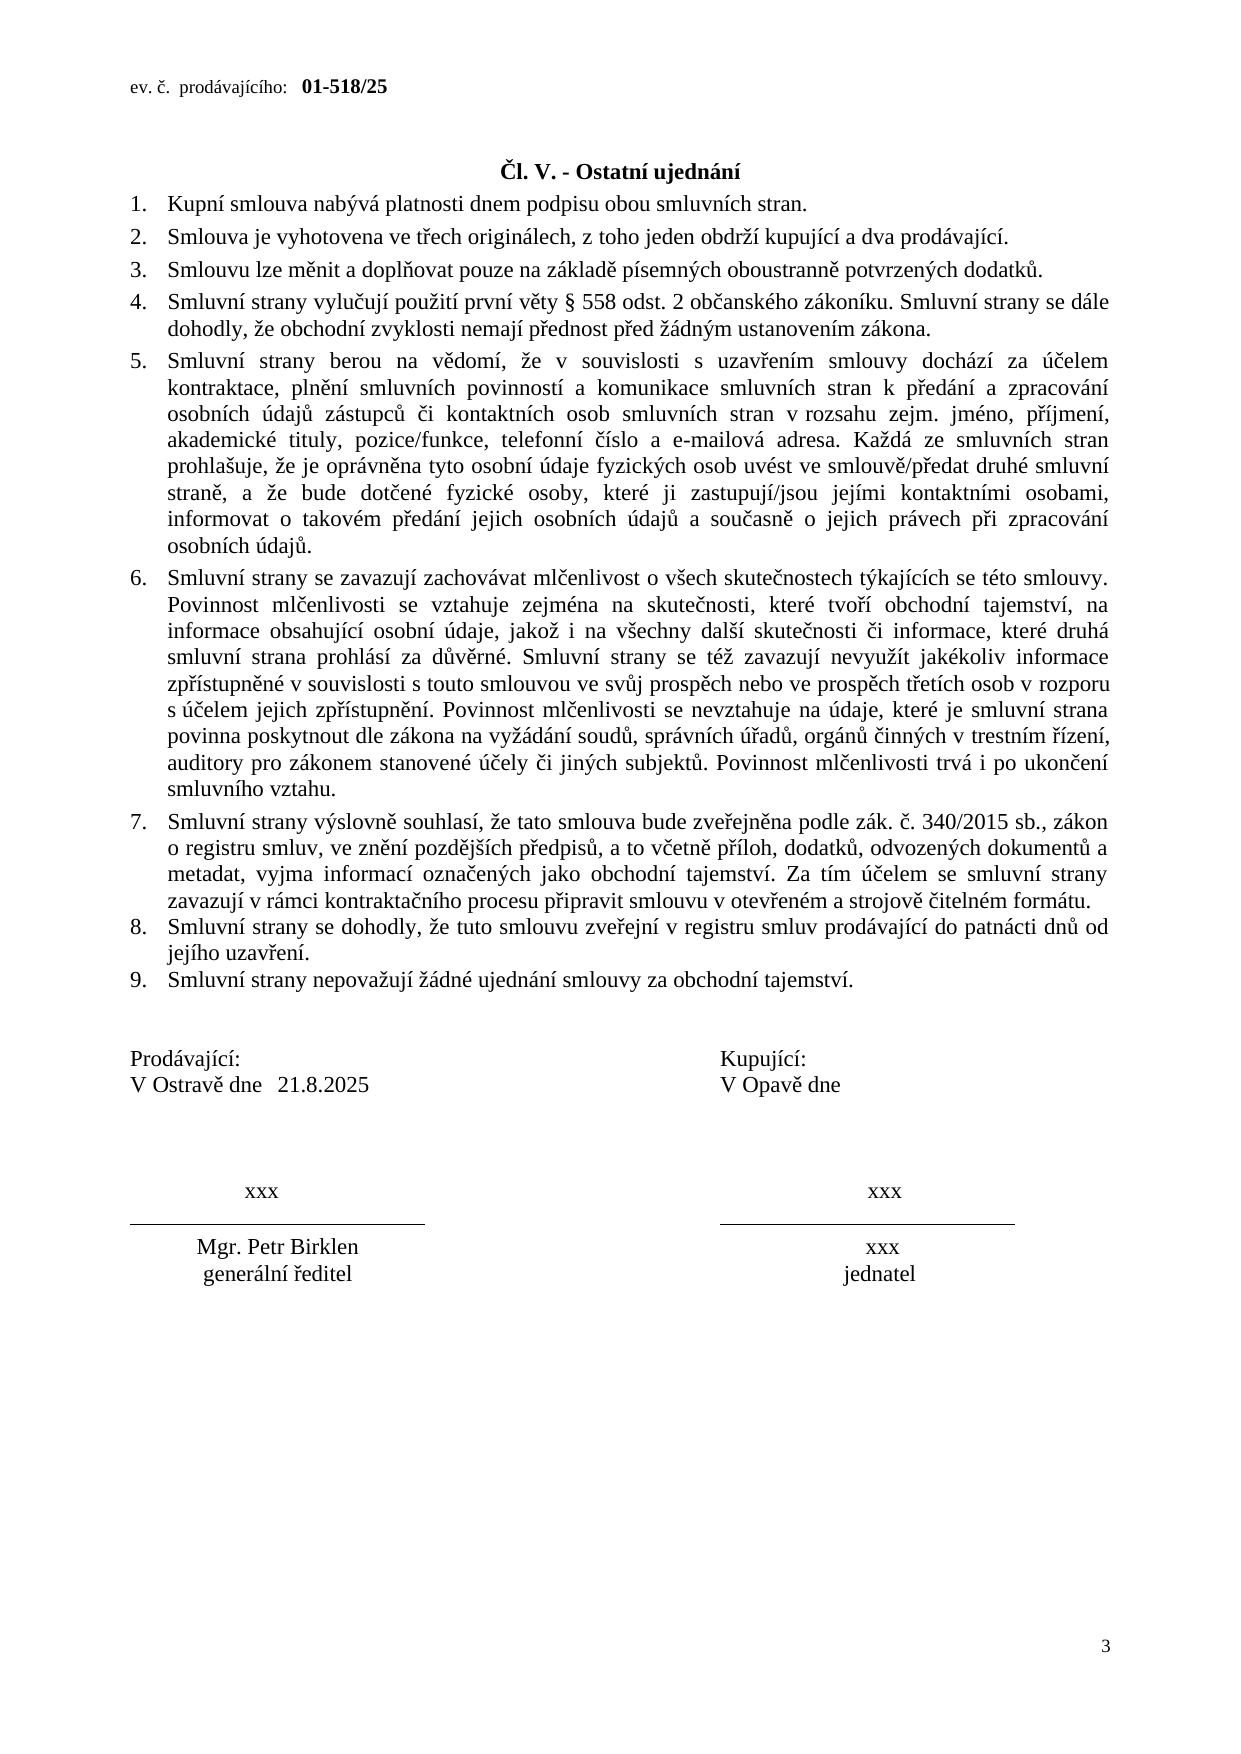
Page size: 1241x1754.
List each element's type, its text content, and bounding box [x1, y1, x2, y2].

list Smluvní strany výslovně souhlasí, že tato smlouva bude zveřejněna podle zák. č. 340/2015 sb., zákon o registru smluv, ve znění pozdějších předpisů, a to včetně příloh, dodatků, odvozených dokumentů a metadat, vyjma informací označených jako obchodní tajemství. Za tím účelem se smluvní strany zavazují v rámci kontraktačního procesu připravit smlouvu v otevřeném a strojově čitelném formátu. [130, 808, 1109, 913]
text V Ostravě dne 21.8.2025 V Opavě dne [130, 1071, 1110, 1098]
list Smlouvu lze měnit a doplňovat pouze na základě písemných oboustranně potvrzených dodatků. [130, 256, 1110, 282]
list Smluvní strany se dohodly, že tuto smlouvu zveřejní v registru smluv prodávající do patnácti dnů od jejího uzavření. [130, 913, 1109, 966]
text xxx xxx [130, 1177, 1110, 1203]
list Smluvní strany se zavazují zachovávat mlčenlivost o všech skutečnostech týkajících se této smlouvy. Povinnost mlčenlivosti se vztahuje zejména na skutečnosti, které tvoří obchodní tajemství, na informace obsahující osobní údaje, jakož i na všechny další skutečnosti či informace, které druhá smluvní strana prohlásí za důvěrné. Smluvní strany se též zavazují nevyužít jakékoliv informace zpřístupněné v souvislosti s touto smlouvou ve svůj prospěch nebo ve prospěch třetích osob v rozporu s účelem jejich zpřístupnění. Povinnost mlčenlivosti se nevztahuje na údaje, které je smluvní strana povinna poskytnout dle zákona na vyžádání soudů, správních úřadů, orgánů činných v trestním řízení, auditory pro zákonem stanovené účely či jiných subjektů. Povinnost mlčenlivosti trvá i po ukončení smluvního vztahu. [130, 564, 1110, 801]
list Smlouva je vyhotovena ve třech originálech, z toho jeden obdrží kupující a dva prodávající. [130, 223, 1110, 249]
list Smluvní strany berou na vědomí, že v souvislosti s uzavřením smlouvy dochází za účelem kontraktace, plnění smluvních povinností a komunikace smluvních stran k předání a zpracování osobních údajů zástupců či kontaktních osob smluvních stran v rozsahu zejm. jméno, příjmení, akademické tituly, pozice/funkce, telefonní číslo a e-mailová adresa. Každá ze smluvních stran prohlašuje, že je oprávněna tyto osobní údaje fyzických osob uvést ve smlouvě/předat druhé smluvní straně, a že bude dotčené fyzické osoby, které ji zastupují/jsou jejími kontaktními osobami, informovat o takovém předání jejich osobních údajů a současně o jejich právech při zpracování osobních údajů. [130, 347, 1110, 558]
list Smluvní strany vylučují použití první věty § 558 odst. 2 občanského zákoníku. Smluvní strany se dále dohodly, že obchodní zvyklosti nemají přednost před žádným ustanovením zákona. [130, 288, 1110, 341]
list Kupní smlouva nabývá platnosti dnem podpisu obou smluvních stran. [130, 190, 1110, 217]
list Smluvní strany nepovažují žádné ujednání smlouvy za obchodní tajemství. [130, 966, 1109, 992]
subtitle Čl. V. - Ostatní ujednání [130, 158, 1110, 184]
text Mgr. Petr Birklen xxx [130, 1233, 1110, 1260]
text Prodávající: Kupující: [130, 1045, 1110, 1071]
text generální ředitel jednatel [130, 1260, 1110, 1286]
